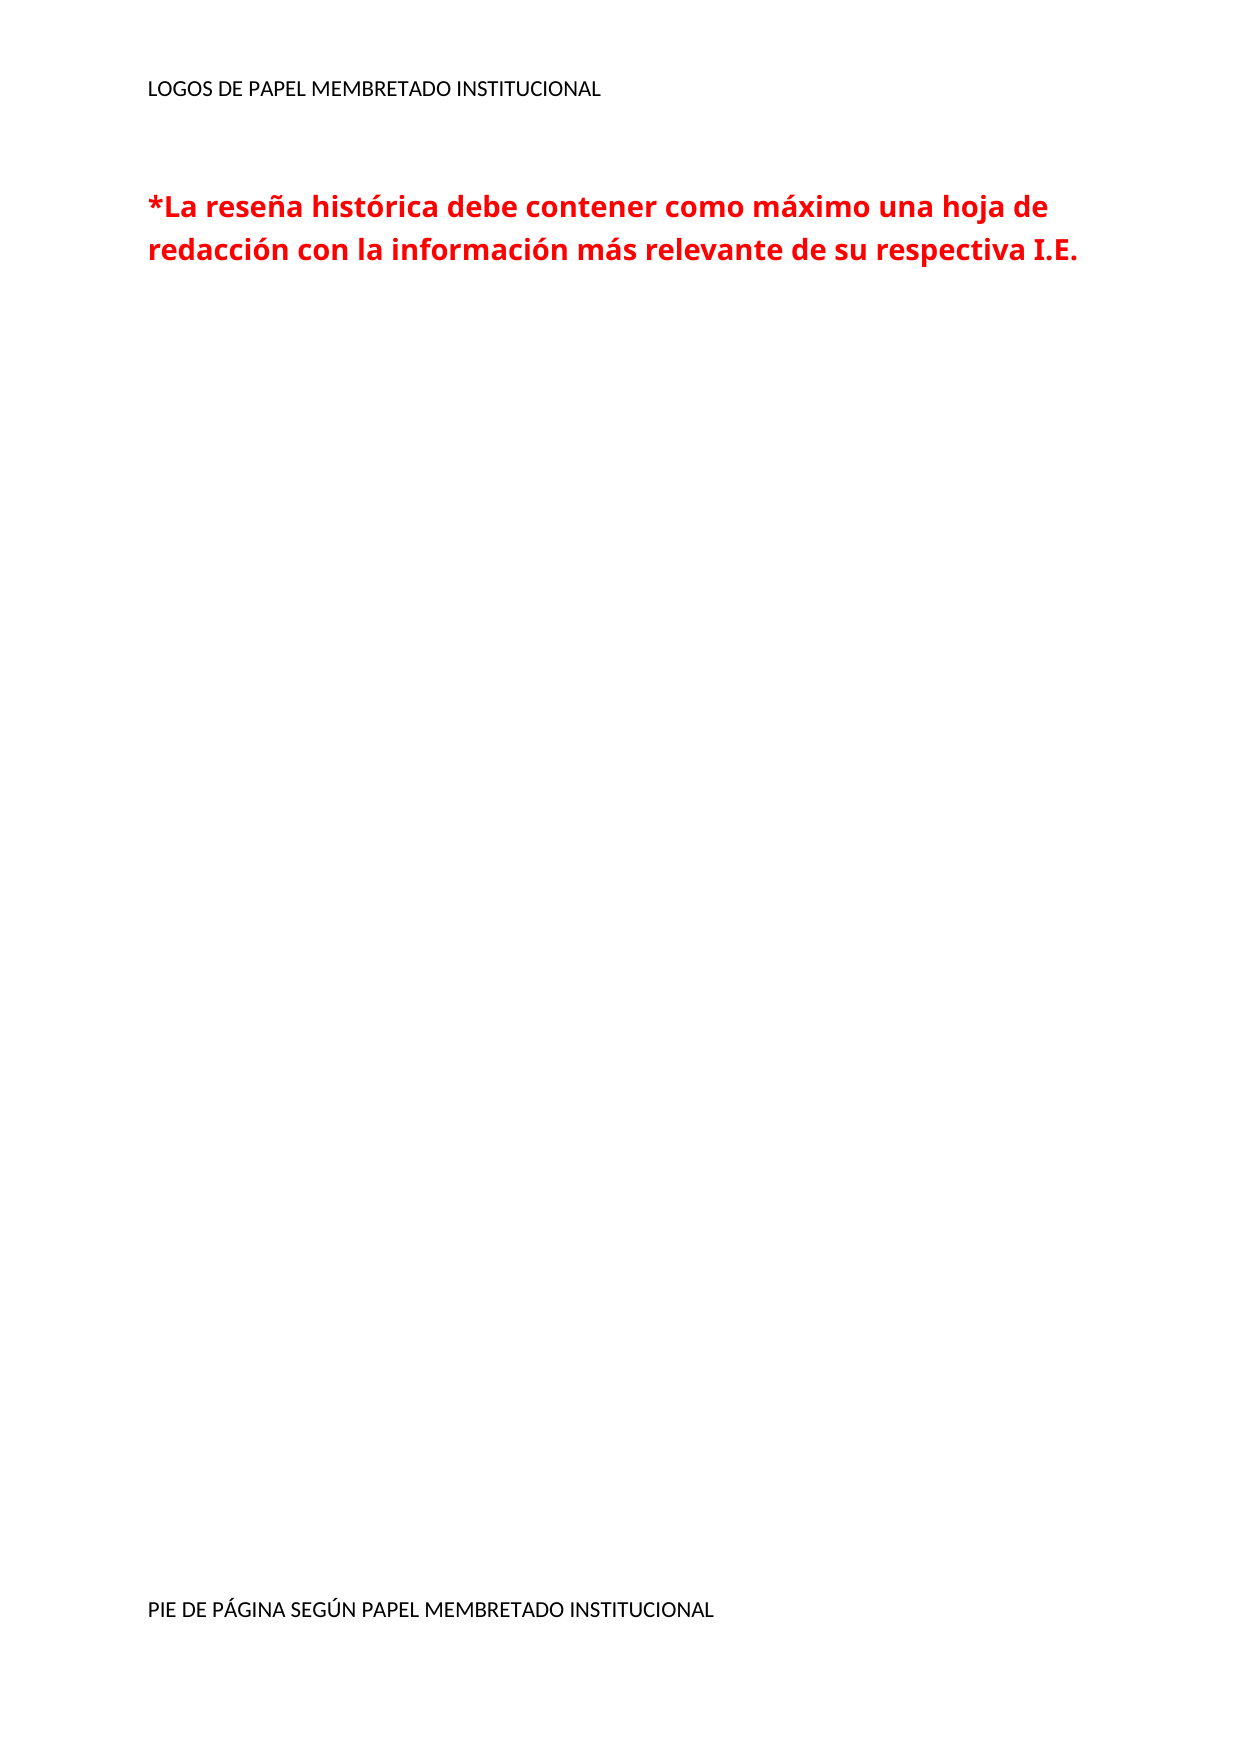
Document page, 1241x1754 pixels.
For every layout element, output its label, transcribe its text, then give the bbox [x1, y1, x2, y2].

text *La reseña histórica debe contener como máximo una hoja de redacción con la información más relevante de su respectiva I.E. [148, 186, 1092, 268]
